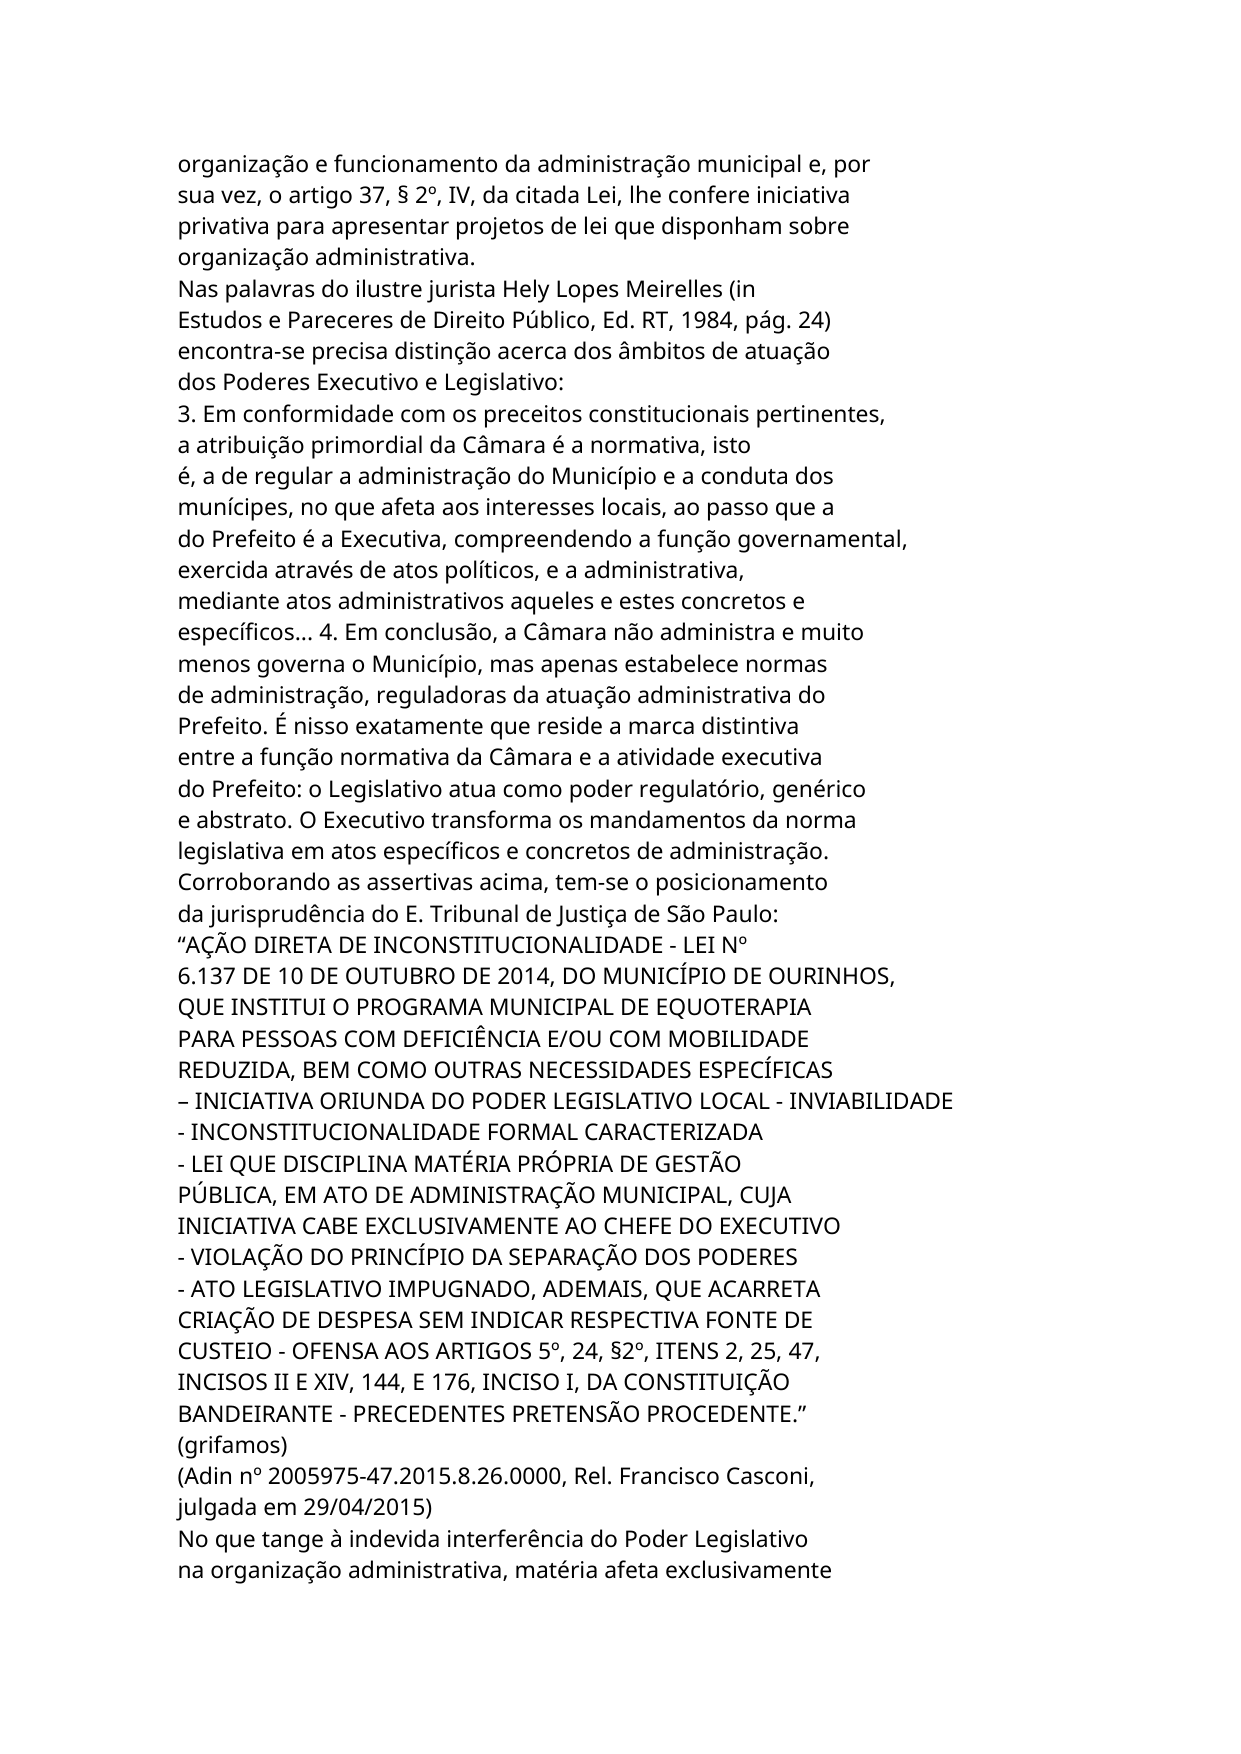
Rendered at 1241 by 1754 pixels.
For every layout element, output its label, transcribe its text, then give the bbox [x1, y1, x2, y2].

text sua vez, o artigo 37, § 2º, IV, da citada Lei, lhe confere iniciativa [177, 179, 1063, 210]
text encontra-se precisa distinção acerca dos âmbitos de atuação [177, 335, 1063, 366]
text a atribuição primordial da Câmara é a normativa, isto [177, 429, 1063, 460]
text e abstrato. O Executivo transforma os mandamentos da norma [177, 804, 1063, 835]
text - INCONSTITUCIONALIDADE FORMAL CARACTERIZADA [177, 1116, 1063, 1148]
text CRIAÇÃO DE DESPESA SEM INDICAR RESPECTIVA FONTE DE [177, 1304, 1063, 1335]
text organização administrativa. [177, 241, 1063, 273]
text - LEI QUE DISCIPLINA MATÉRIA PRÓPRIA DE GESTÃO [177, 1148, 1063, 1179]
text – INICIATIVA ORIUNDA DO PODER LEGISLATIVO LOCAL - INVIABILIDADE [177, 1085, 1063, 1116]
text menos governa o Município, mas apenas estabelece normas [177, 648, 1063, 679]
text 3. Em conformidade com os preceitos constitucionais pertinentes, [177, 398, 1063, 429]
text Estudos e Pareceres de Direito Público, Ed. RT, 1984, pág. 24) [177, 304, 1063, 335]
text privativa para apresentar projetos de lei que disponham sobre [177, 210, 1063, 241]
text (grifamos) [177, 1429, 1063, 1460]
text mediante atos administrativos aqueles e estes concretos e [177, 585, 1063, 616]
text PÚBLICA, EM ATO DE ADMINISTRAÇÃO MUNICIPAL, CUJA [177, 1179, 1063, 1210]
text QUE INSTITUI O PROGRAMA MUNICIPAL DE EQUOTERAPIA [177, 991, 1063, 1023]
text - ATO LEGISLATIVO IMPUGNADO, ADEMAIS, QUE ACARRETA [177, 1273, 1063, 1304]
text entre a função normativa da Câmara e a atividade executiva [177, 741, 1063, 773]
text No que tange à indevida interferência do Poder Legislativo [177, 1523, 1063, 1554]
text INCISOS II E XIV, 144, E 176, INCISO I, DA CONSTITUIÇÃO [177, 1366, 1063, 1398]
text (Adin nº 2005975-47.2015.8.26.0000, Rel. Francisco Casconi, [177, 1460, 1063, 1491]
text do Prefeito: o Legislativo atua como poder regulatório, genérico [177, 773, 1063, 804]
text CUSTEIO - OFENSA AOS ARTIGOS 5º, 24, §2º, ITENS 2, 25, 47, [177, 1335, 1063, 1366]
text legislativa em atos específicos e concretos de administração. [177, 835, 1063, 866]
text munícipes, no que afeta aos interesses locais, ao passo que a [177, 491, 1063, 523]
text do Prefeito é a Executiva, compreendendo a função governamental, [177, 523, 1063, 554]
text específicos... 4. Em conclusão, a Câmara não administra e muito [177, 616, 1063, 648]
text PARA PESSOAS COM DEFICIÊNCIA E/OU COM MOBILIDADE [177, 1023, 1063, 1054]
text INICIATIVA CABE EXCLUSIVAMENTE AO CHEFE DO EXECUTIVO [177, 1210, 1063, 1241]
text de administração, reguladoras da atuação administrativa do [177, 679, 1063, 710]
text é, a de regular a administração do Município e a conduta dos [177, 460, 1063, 491]
text na organização administrativa, matéria afeta exclusivamente [177, 1554, 1063, 1585]
text “AÇÃO DIRETA DE INCONSTITUCIONALIDADE - LEI Nº [177, 929, 1063, 960]
text Nas palavras do ilustre jurista Hely Lopes Meirelles (in [177, 273, 1063, 304]
text julgada em 29/04/2015) [177, 1491, 1063, 1523]
text da jurisprudência do E. Tribunal de Justiça de São Paulo: [177, 898, 1063, 929]
text exercida através de atos políticos, e a administrativa, [177, 554, 1063, 585]
text BANDEIRANTE - PRECEDENTES PRETENSÃO PROCEDENTE.” [177, 1398, 1063, 1429]
text Prefeito. É nisso exatamente que reside a marca distintiva [177, 710, 1063, 741]
text - VIOLAÇÃO DO PRINCÍPIO DA SEPARAÇÃO DOS PODERES [177, 1241, 1063, 1273]
text organização e funcionamento da administração municipal e, por [177, 148, 1063, 179]
text dos Poderes Executivo e Legislativo: [177, 366, 1063, 398]
text 6.137 DE 10 DE OUTUBRO DE 2014, DO MUNICÍPIO DE OURINHOS, [177, 960, 1063, 991]
text REDUZIDA, BEM COMO OUTRAS NECESSIDADES ESPECÍFICAS [177, 1054, 1063, 1085]
text Corroborando as assertivas acima, tem-se o posicionamento [177, 866, 1063, 898]
